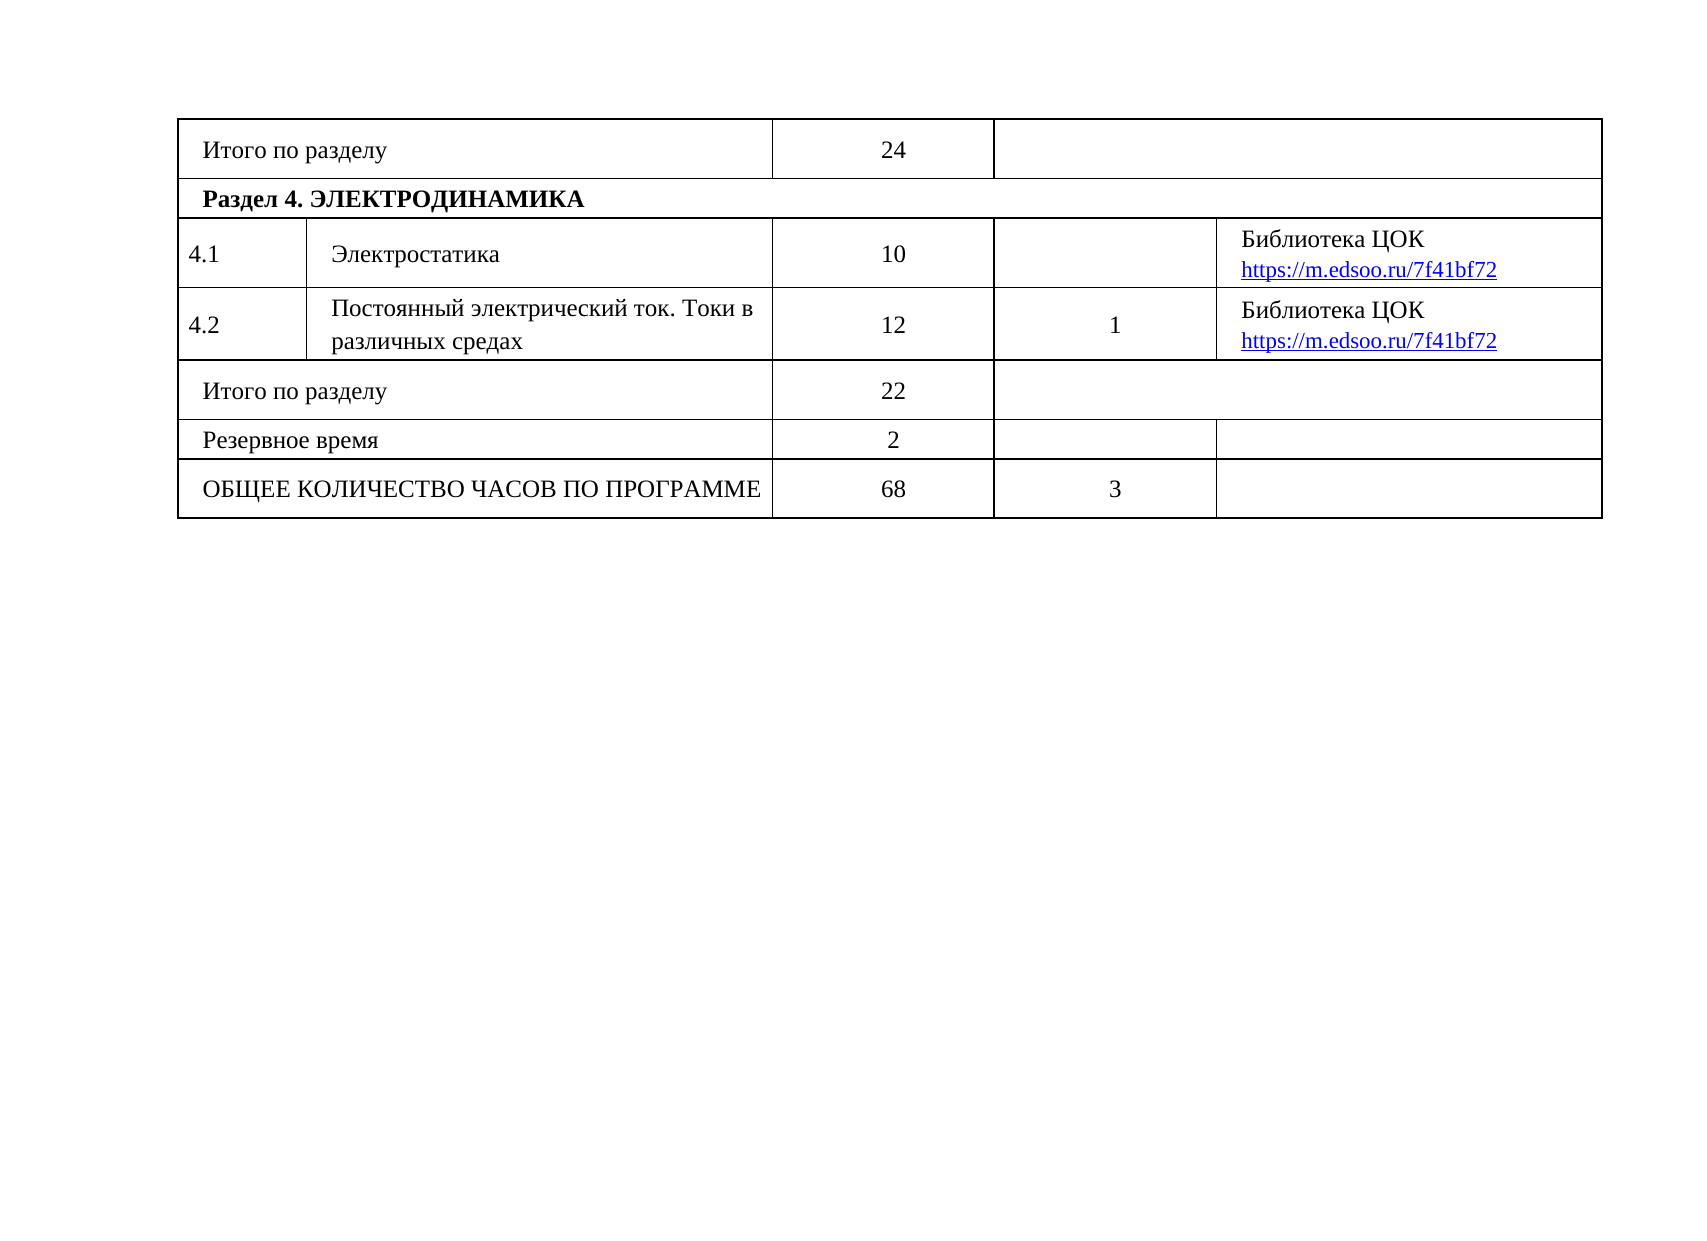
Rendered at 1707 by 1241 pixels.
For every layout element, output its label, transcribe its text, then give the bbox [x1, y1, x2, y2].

table_cell [995, 420, 1216, 458]
table_cell Итого по разделу [179, 120, 772, 178]
table_cell 3 [995, 460, 1216, 517]
table_cell Раздел 4. ЭЛЕКТРОДИНАМИКА [179, 179, 1601, 217]
table_cell [1217, 460, 1601, 517]
table_cell Электростатика [307, 219, 772, 287]
table_cell 22 [773, 361, 993, 418]
table_cell 4.2 [179, 288, 306, 359]
table_cell Итого по разделу [179, 361, 772, 418]
table_cell 12 [773, 288, 993, 359]
table_cell [995, 361, 1601, 418]
table_cell Постоянный электрический ток. Токи в различных средах [307, 288, 772, 359]
table_cell ОБЩЕЕ КОЛИЧЕСТВО ЧАСОВ ПО ПРОГРАММЕ [179, 460, 772, 517]
table_cell Резервное время [179, 420, 772, 458]
table_cell [1217, 420, 1601, 458]
table_cell 2 [773, 420, 993, 458]
table_cell 24 [773, 120, 993, 178]
table_cell 4.1 [179, 219, 306, 287]
table_cell [995, 219, 1216, 287]
table_cell [995, 120, 1601, 178]
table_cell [1217, 288, 1601, 359]
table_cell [1217, 219, 1601, 287]
table_cell 1 [995, 288, 1216, 359]
table_cell 68 [773, 460, 993, 517]
table_cell 10 [773, 219, 993, 287]
